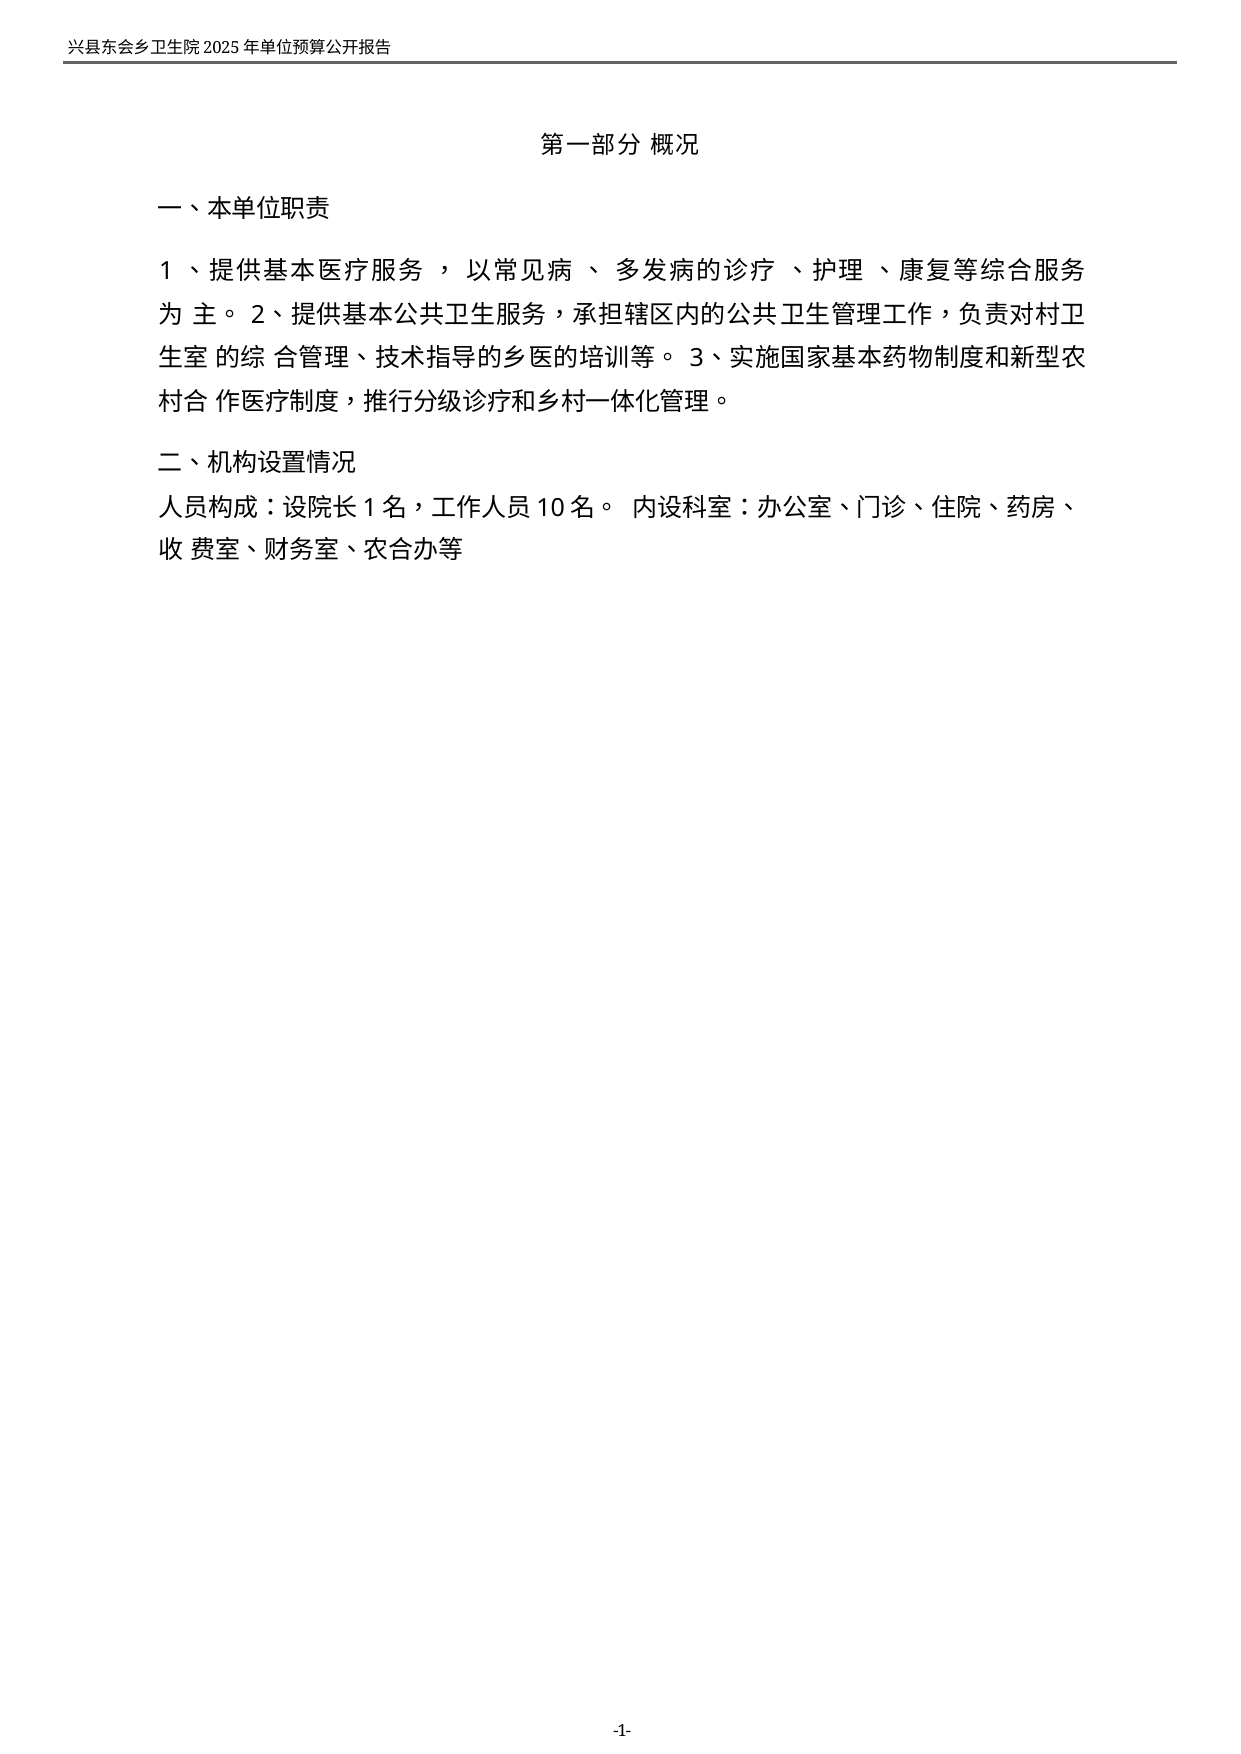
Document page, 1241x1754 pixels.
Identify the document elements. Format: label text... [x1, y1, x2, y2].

text 第一部分 概况 [540, 133, 1240, 157]
text 一、本单位职责 [158, 192, 1240, 223]
text 人员构成：设院长1名，工作人员10名。 内设科室：办公室、门诊、住院、药房、收 费室、财务室、农合办等 [158, 489, 1087, 566]
text 1 、提供基本医疗服务 ， 以常见病 、 多发病的诊疗 、护理 、康复等综合服务为 主。 2、提供基本公共卫生服务，承担辖区内的公共卫生管理工作，负责对村卫生室 的综 合管理、技术指导的乡医的培训等。 3、实施国家基本药物制度和新型农村合 作医疗制度，推行分级诊疗和乡村一体化管理。 [158, 253, 1087, 417]
text 二、机构设置情况 [158, 446, 1240, 477]
